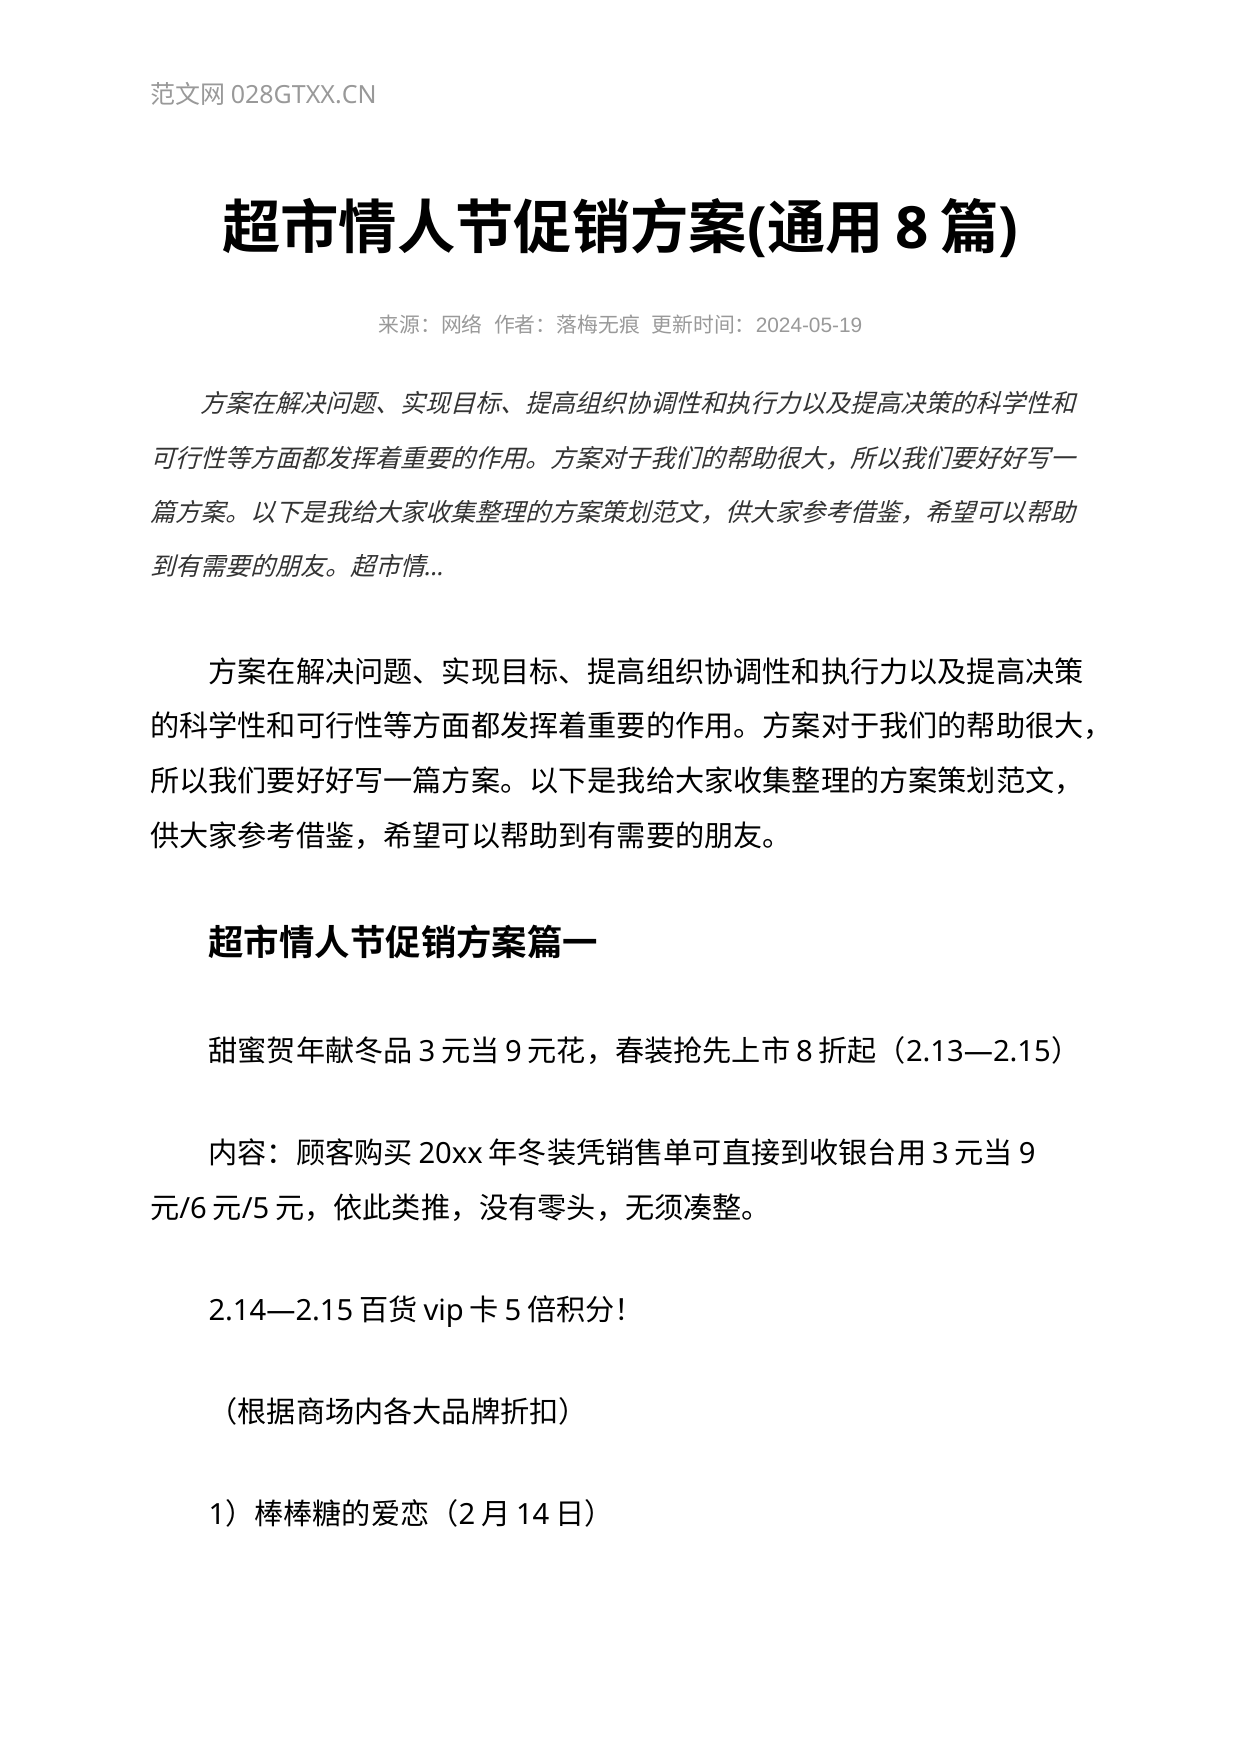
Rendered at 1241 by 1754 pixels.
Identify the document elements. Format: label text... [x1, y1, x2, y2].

subtitle 超市情人节促销方案(通用8篇) [150, 181, 1090, 266]
text 来源：网络 作者：落梅无痕 更新时间：2024-05-19 [150, 313, 1090, 337]
text 2.14—2.15百货vip卡5倍积分！ [150, 1287, 1090, 1329]
text 超市情人节促销方案篇一 [150, 914, 1090, 966]
text 内容：顾客购买20xx年冬装凭销售单可直接到收银台用3元当9元/6元/5元，依此类推，没有零头，无须凑整。 [150, 1130, 1090, 1227]
text 方案在解决问题、实现目标、提高组织协调性和执行力以及提高决策的科学性和可行性等方面都发挥着重要的作用。方案对于我们的帮助很大，所以我们要好好写一篇方案。以下是我给大家收集整理的方案策划范文，供大家参考借鉴，希望可以帮助到有需要的朋友。超市情... [150, 384, 1090, 583]
text 方案在解决问题、实现目标、提高组织协调性和执行力以及提高决策的科学性和可行性等方面都发挥着重要的作用。方案对于我们的帮助很大，所以我们要好好写一篇方案。以下是我给大家收集整理的方案策划范文，供大家参考借鉴，希望可以帮助到有需要的朋友。 [150, 648, 1090, 855]
text （根据商场内各大品牌折扣） [150, 1389, 1090, 1431]
text 1）棒棒糖的爱恋（2月14日） [150, 1491, 1090, 1533]
text 甜蜜贺年献冬品3元当9元花，春装抢先上市8折起（2.13—2.15） [150, 1028, 1090, 1070]
